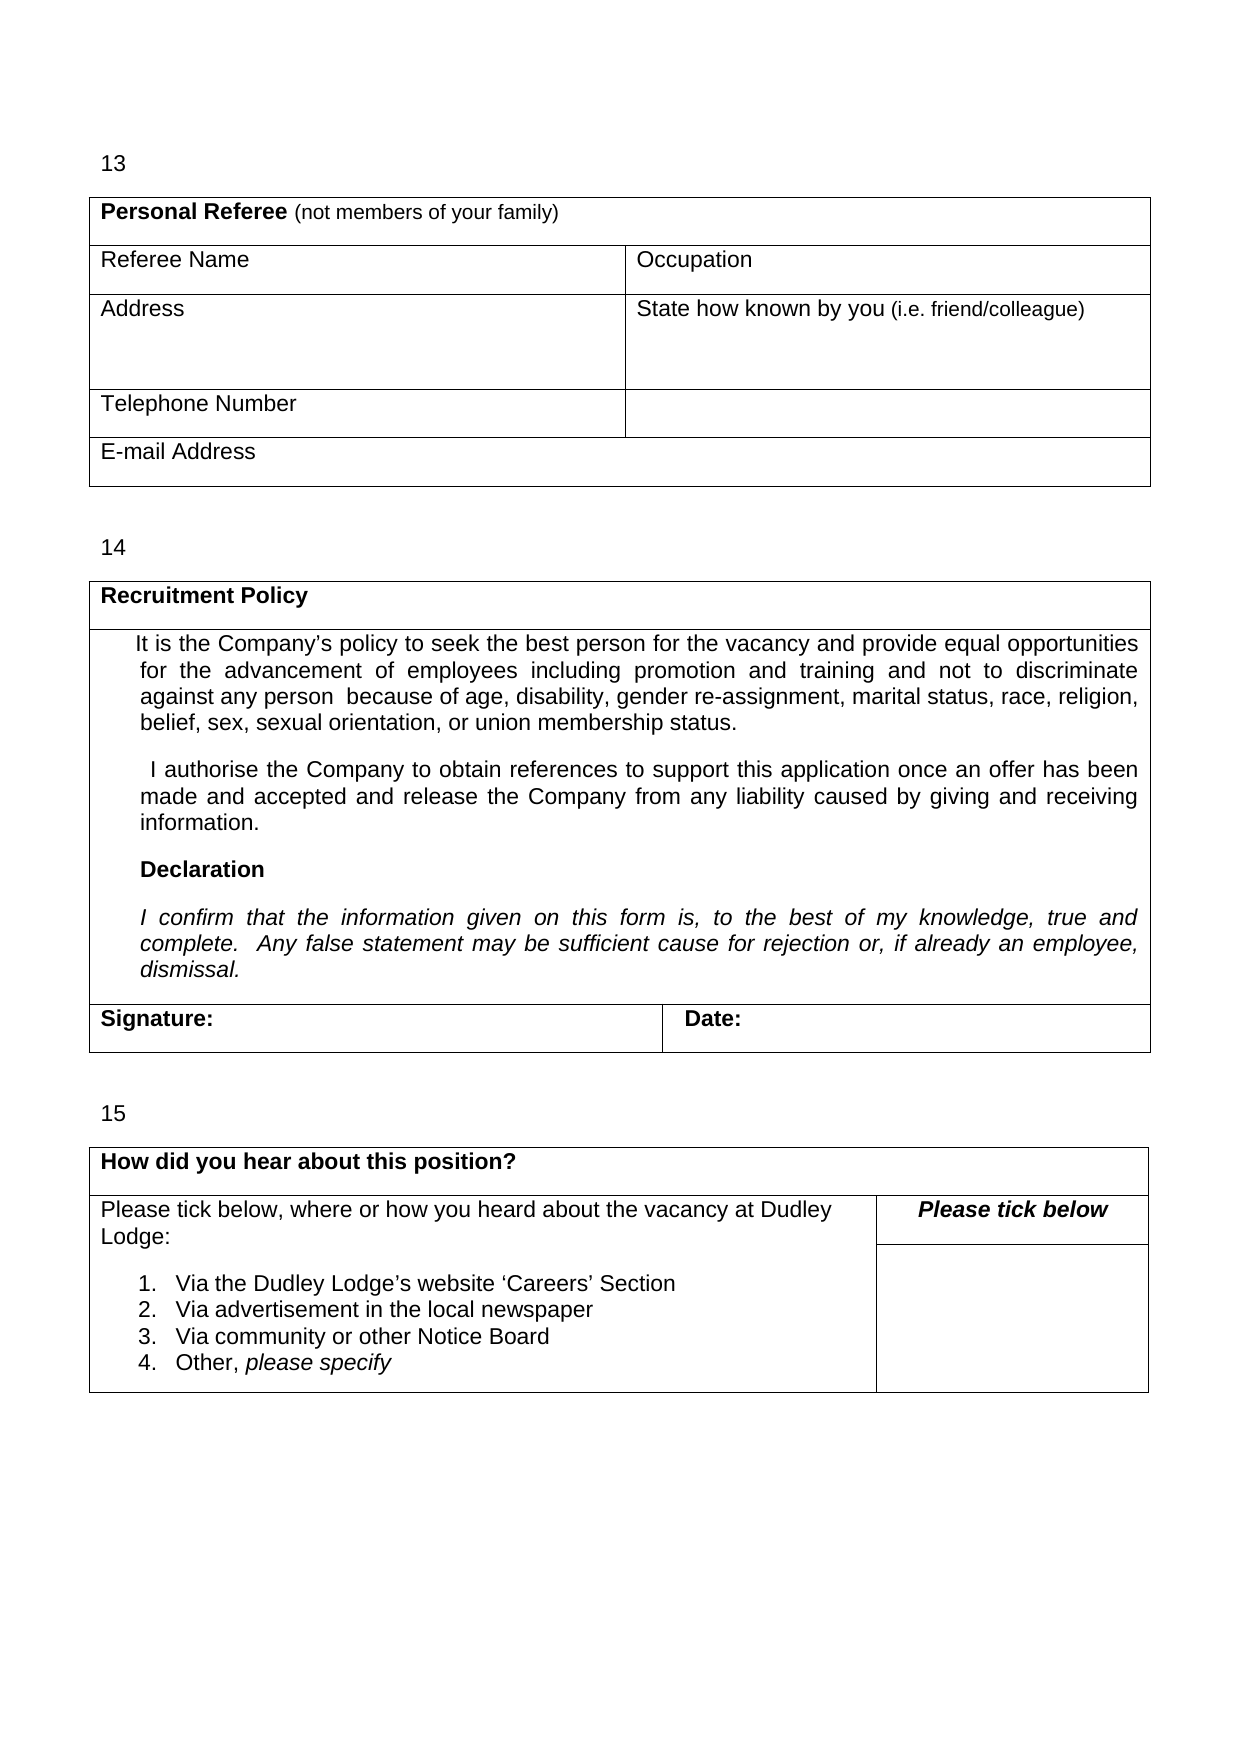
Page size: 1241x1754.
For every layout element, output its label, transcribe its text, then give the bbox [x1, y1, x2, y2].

table_cell Signature: [90, 1005, 662, 1052]
table_cell Please tick below [877, 1196, 1148, 1243]
table_cell Occupation [626, 246, 1150, 294]
table_header Recruitment Policy [90, 582, 1150, 629]
text 15 [100, 1100, 1140, 1126]
table_cell Referee Name [90, 246, 625, 294]
table_cell [877, 1245, 1148, 1392]
table_header Personal Referee (not members of your family) [90, 198, 1150, 245]
table_cell State how known by you (i.e. friend/colleague) [626, 295, 1150, 389]
table_cell Address [90, 295, 625, 389]
text 14 [100, 534, 1140, 560]
table_cell Telephone Number [90, 390, 625, 437]
table_cell It is the Company’s policy to seek the best person for the vacancy and provide equal opportunities for the advancement of employees including promotion and training and not to discriminate against any person because of age, disability, gender re-assignment, marital status, race, religion, belief, sex, sexual orientation, or union membership status. I authorise the Company to obtain references to support this application once an offer has been made and accepted and release the Company from any liability caused by giving and receiving information. Declaration I confirm that the information given on this form is, to the best of my knowledge, true and complete. Any false statement may be sufficient cause for rejection or, if already an employee, dismissal. [90, 630, 1150, 1003]
table_cell E-mail Address [90, 438, 1150, 486]
table_cell Please tick below, where or how you heard about the vacancy at Dudley Lodge: Via the Dudley Lodge’s website ‘Careers’ Section Via advertisement in the local newspaper Via community or other Notice Board Other, please specify [90, 1196, 876, 1392]
table_cell Date: [663, 1005, 1150, 1052]
text 13 [100, 150, 1140, 176]
table_cell [626, 390, 1150, 437]
table_header How did you hear about this position? [90, 1148, 1148, 1195]
